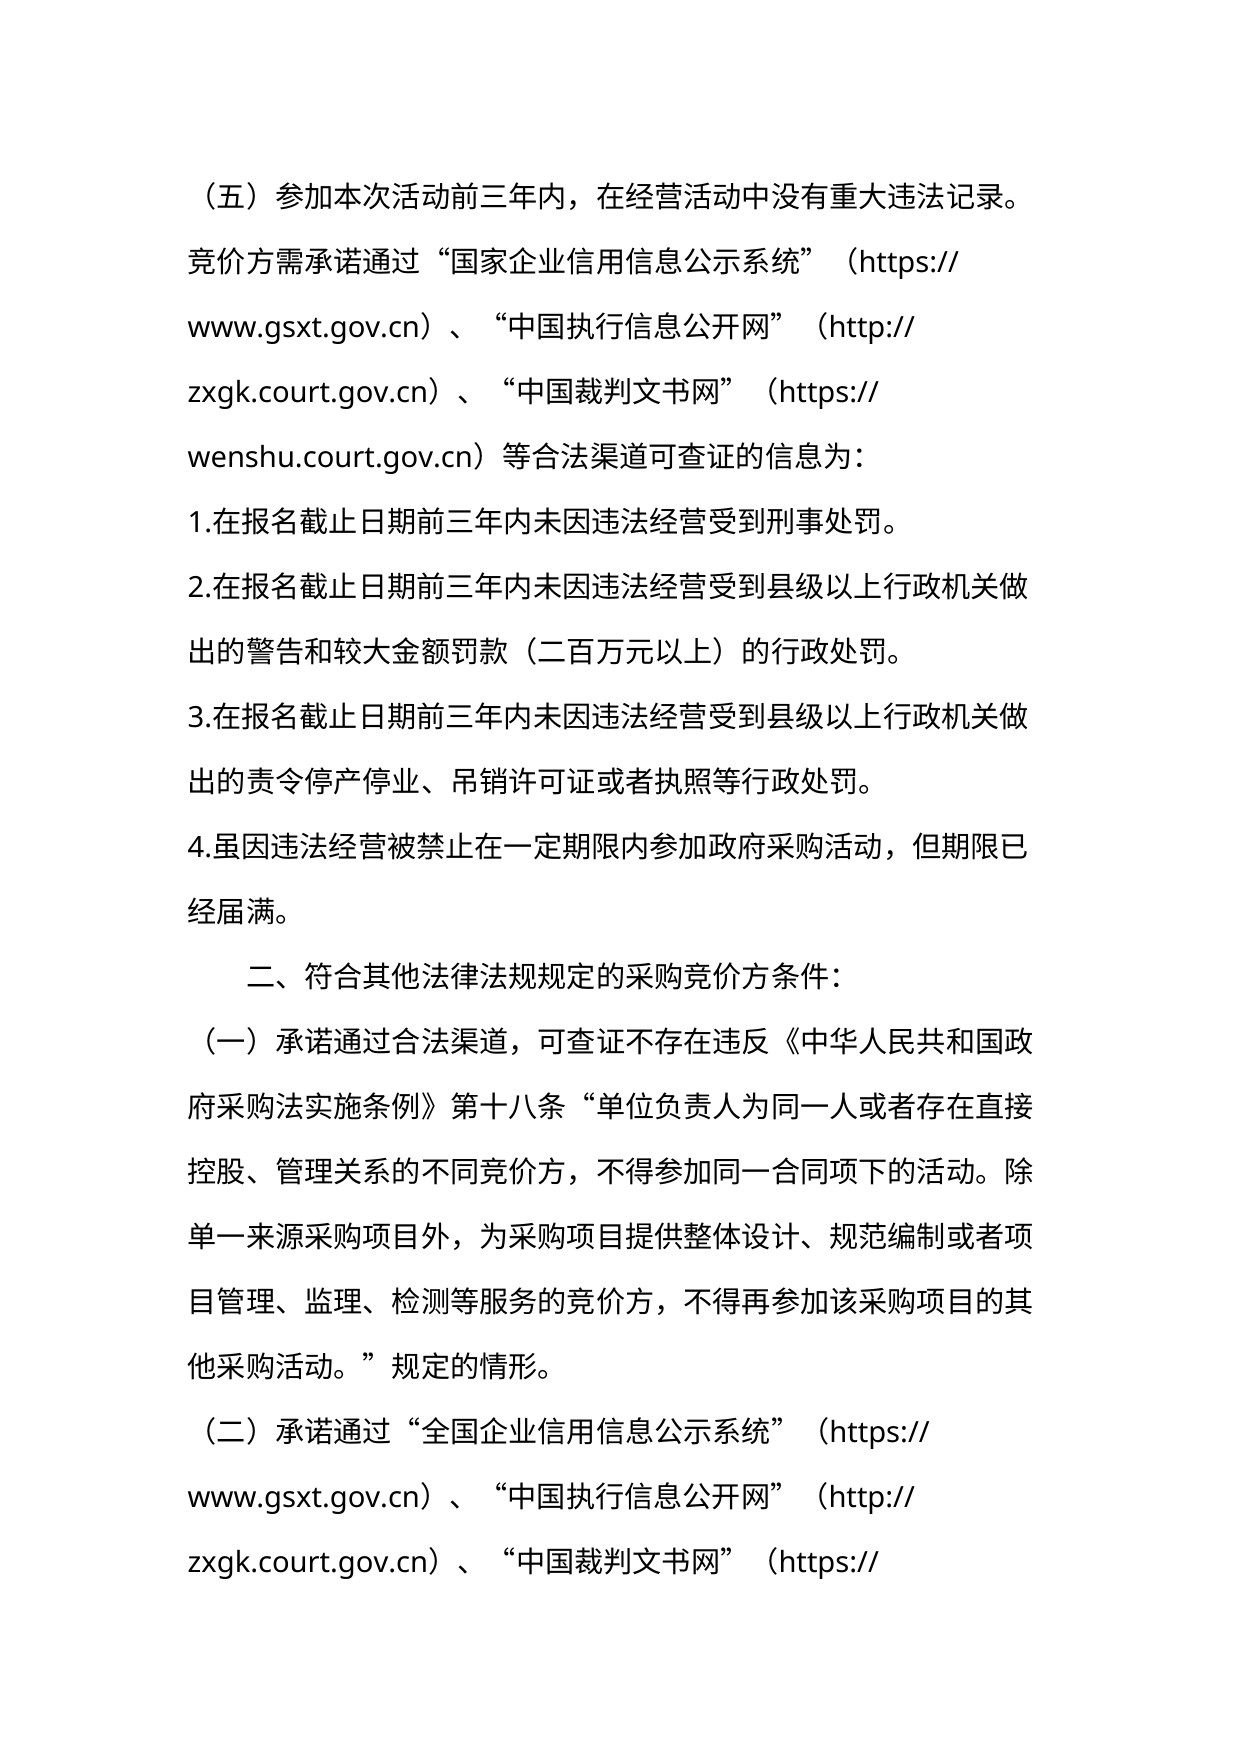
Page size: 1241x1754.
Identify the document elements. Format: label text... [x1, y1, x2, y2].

text （一）承诺通过合法渠道，可查证不存在违反《中华人民共和国政府采购法实施条例》第十八条“单位负责人为同一人或者存在直接控股、管理关系的不同竞价方，不得参加同一合同项下的活动。除单一来源采购项目外，为采购项目提供整体设计、规范编制或者项目管理、监理、检测等服务的竞价方，不得再参加该采购项目的其他采购活动。”规定的情形。 [187, 1007, 1053, 1397]
text 4.虽因违法经营被禁止在一定期限内参加政府采购活动，但期限已经届满。 [187, 812, 1053, 942]
text （五）参加本次活动前三年内，在经营活动中没有重大违法记录。竞价方需承诺通过“国家企业信用信息公示系统”（https://www.gsxt.gov.cn）、“中国执行信息公开网”（http://zxgk.court.gov.cn）、“中国裁判文书网”（https://wenshu.court.gov.cn）等合法渠道可查证的信息为： [187, 162, 1053, 487]
text 3.在报名截止日期前三年内未因违法经营受到县级以上行政机关做出的责令停产停业、吊销许可证或者执照等行政处罚。 [187, 682, 1053, 812]
text 二、符合其他法律法规规定的采购竞价方条件： [187, 942, 1053, 1007]
text 1.在报名截止日期前三年内未因违法经营受到刑事处罚。 [187, 487, 1053, 552]
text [187, 1397, 1053, 1592]
text 2.在报名截止日期前三年内未因违法经营受到县级以上行政机关做出的警告和较大金额罚款（二百万元以上）的行政处罚。 [187, 552, 1053, 682]
